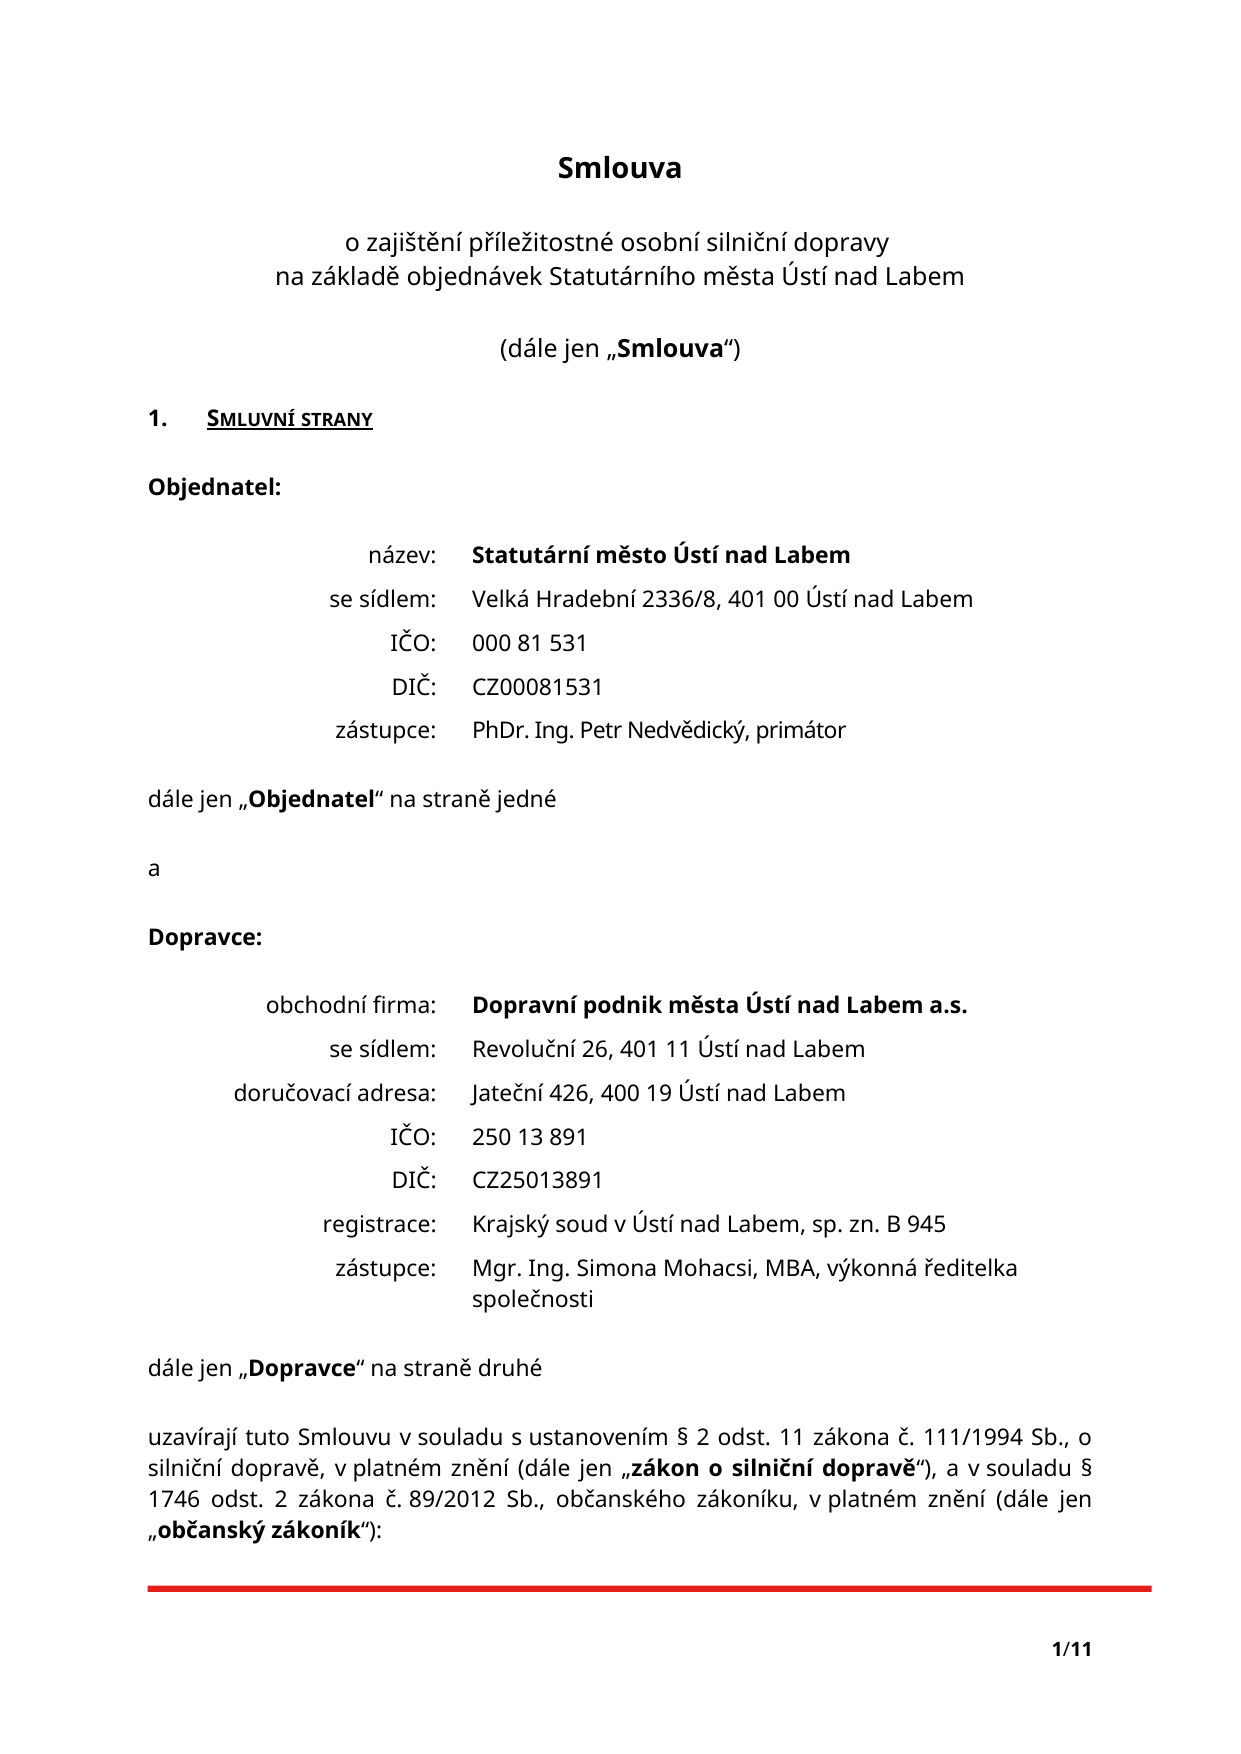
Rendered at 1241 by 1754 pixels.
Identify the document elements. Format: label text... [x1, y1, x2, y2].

table_cell doručovací adresa: [174, 1077, 454, 1121]
table_header název: [174, 540, 454, 583]
text dále jen „Dopravce“ na straně druhé [148, 1352, 1093, 1383]
text (dále jen „Smlouva“) [148, 330, 1093, 364]
table_header Dopravní podnik města Ústí nad Labem a.s. [454, 990, 1162, 1033]
table_cell zástupce: [174, 715, 454, 783]
text Dopravce: [148, 921, 1093, 952]
text Smluvní strany [148, 402, 1093, 433]
table_cell se sídlem: [174, 583, 454, 627]
table_cell 000 81 531 [454, 627, 1162, 671]
table_cell Mgr. Ing. Simona Mohacsi, MBA, výkonná ředitelka společnosti [454, 1252, 1162, 1352]
text dále jen „Objednatel“ na straně jedné [148, 783, 1093, 814]
table_cell PhDr. Ing. Petr Nedvědický, primátor [454, 715, 1162, 783]
text o zajištění příležitostné osobní silniční dopravy na základě objednávek Statutárního města Ústí nad Labem [148, 225, 1093, 293]
text Smlouva [148, 148, 1093, 187]
text uzavírají tuto Smlouvu v souladu s ustanovením § 2 odst. 11 zákona č. 111/1994 Sb., o silniční dopravě, v platném znění (dále jen „zákon o silniční dopravě“), a v souladu § 1746 odst. 2 zákona č. 89/2012 Sb., občanského zákoníku, v platném znění (dále jen „občanský zákoník“): [148, 1421, 1093, 1546]
table_cell IČO: [174, 627, 454, 671]
table_cell CZ00081531 [454, 671, 1162, 714]
table_cell Velká Hradební 2336/8, 401 00 Ústí nad Labem [454, 583, 1162, 627]
table_header Statutární město Ústí nad Labem [454, 540, 1162, 583]
table_cell CZ25013891 [454, 1165, 1162, 1208]
table_cell 250 13 891 [454, 1121, 1162, 1164]
table_cell Revoluční 26, 401 11 Ústí nad Labem [454, 1033, 1162, 1077]
table_header obchodní firma: [174, 990, 454, 1033]
text Objednatel: [148, 471, 1093, 502]
text a [148, 852, 1093, 883]
table_cell DIČ: [174, 1165, 454, 1208]
table_cell IČO: [174, 1121, 454, 1164]
table_cell Jateční 426, 400 19 Ústí nad Labem [454, 1077, 1162, 1121]
table_cell DIČ: [174, 671, 454, 714]
table_cell zástupce: [174, 1252, 454, 1352]
table_cell Krajský soud v Ústí nad Labem, sp. zn. B 945 [454, 1208, 1162, 1252]
table_cell se sídlem: [174, 1033, 454, 1077]
table_cell registrace: [174, 1208, 454, 1252]
